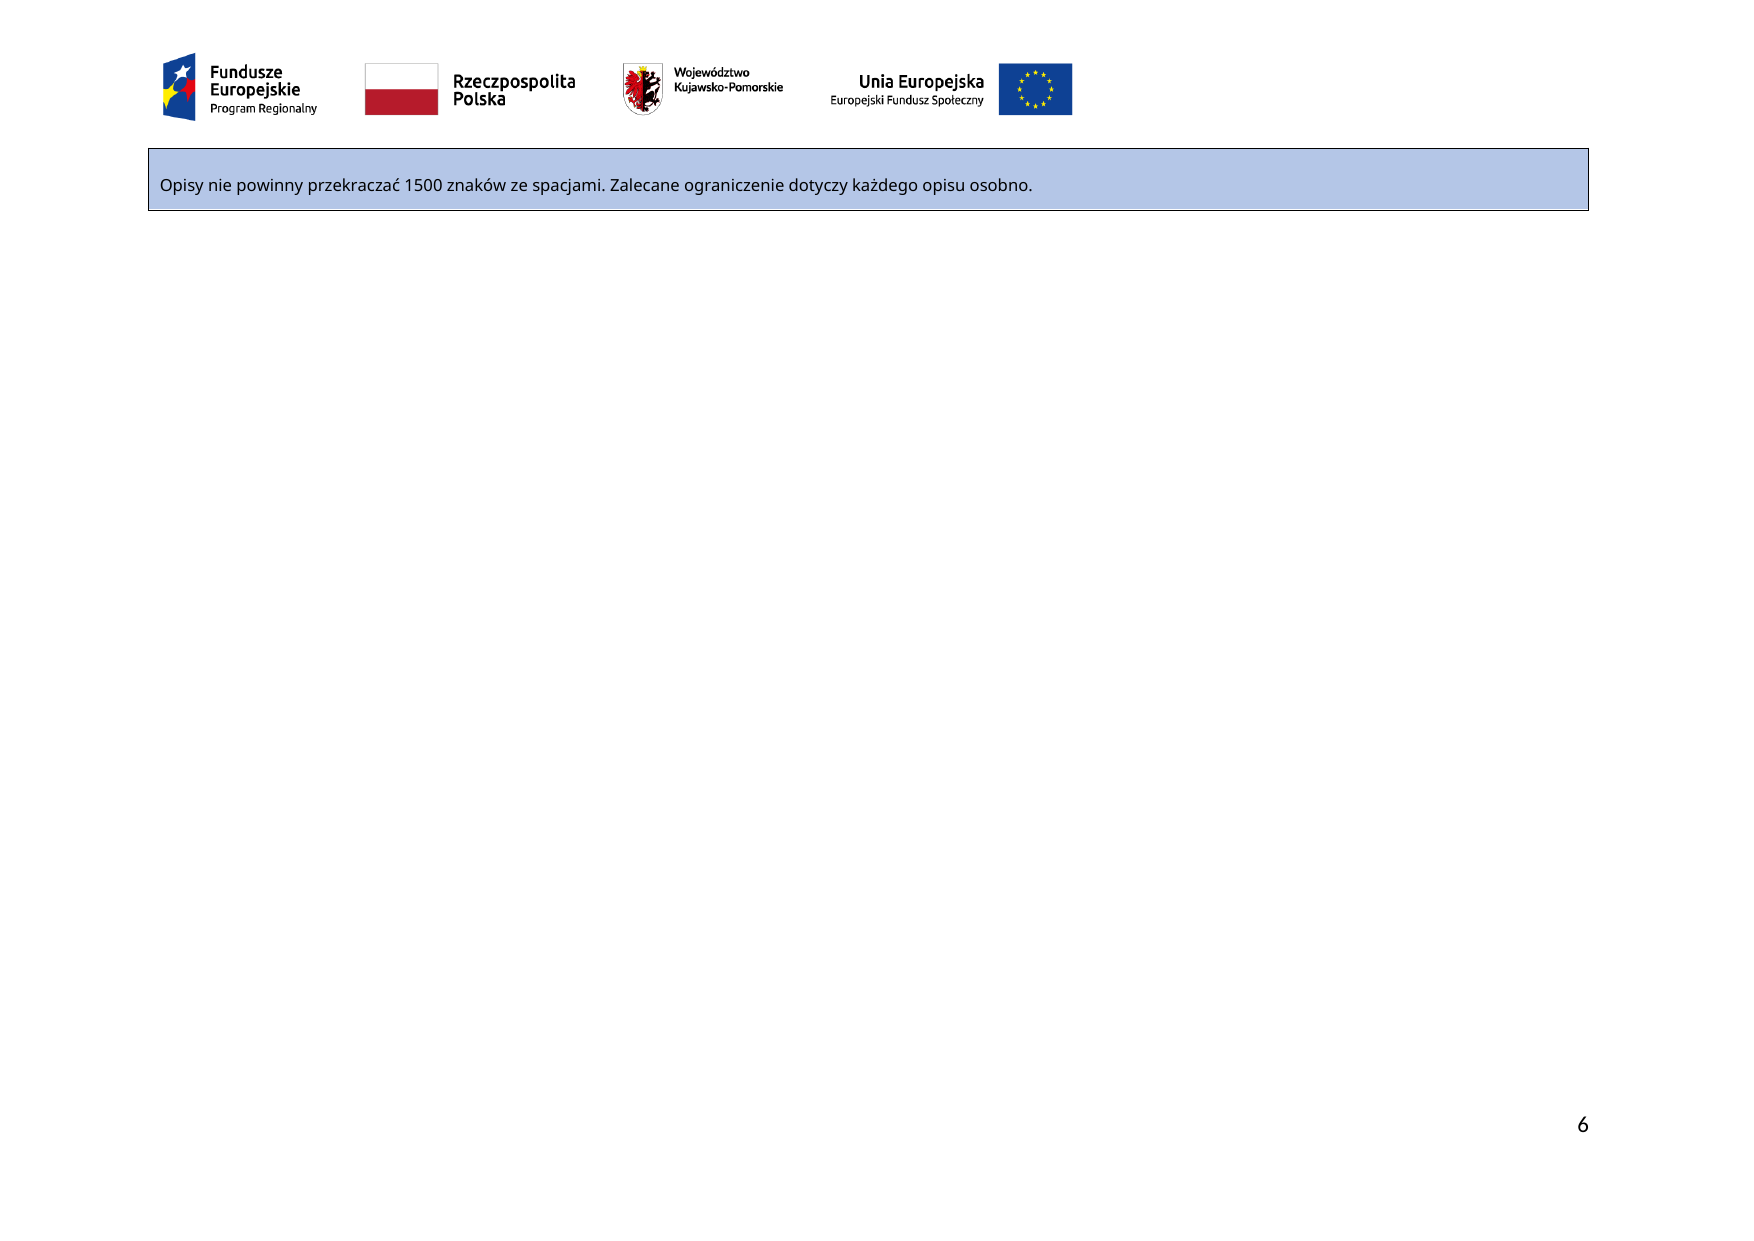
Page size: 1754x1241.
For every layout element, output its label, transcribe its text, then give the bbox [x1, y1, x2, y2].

table_cell Opisy nie powinny przekraczać 1500 znaków ze spacjami. Zalecane ograniczenie dotyczy każdego opisu osobno. [149, 149, 1588, 209]
picture [147, 35, 1088, 137]
